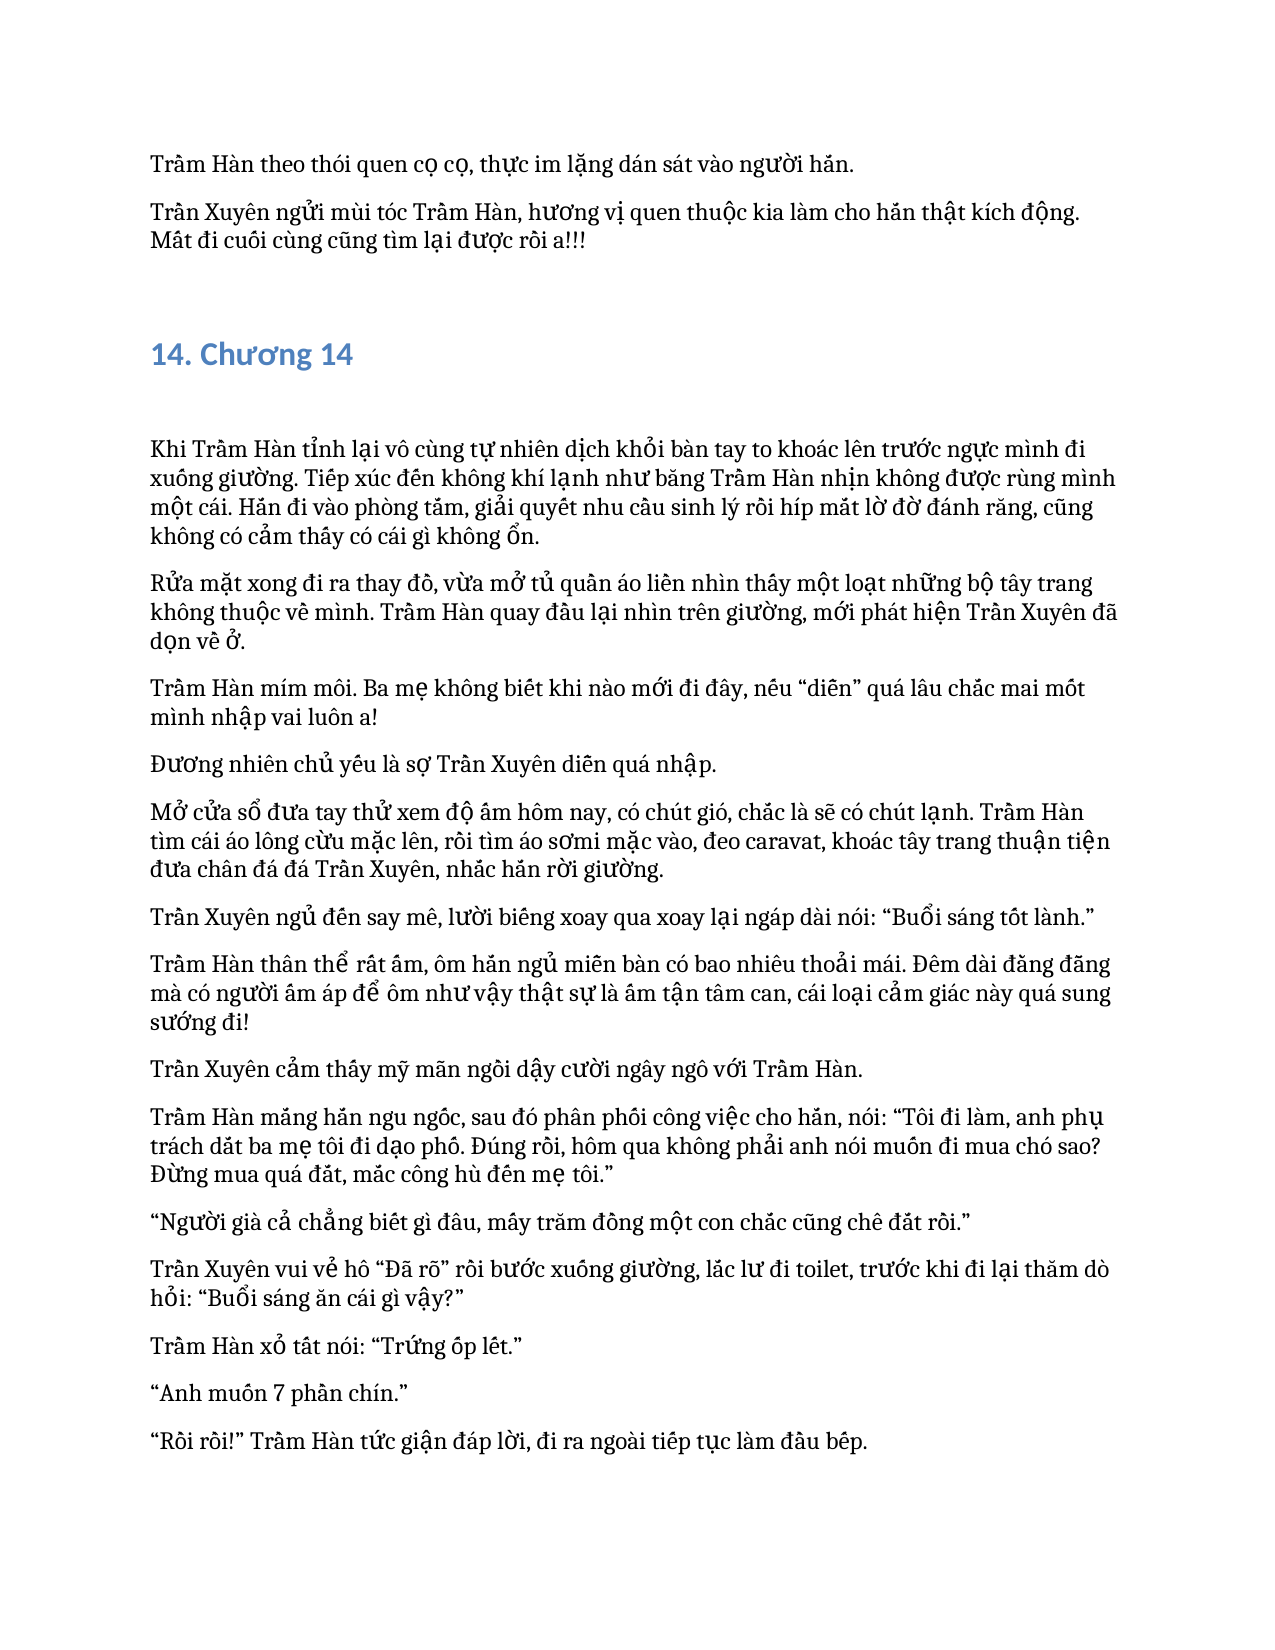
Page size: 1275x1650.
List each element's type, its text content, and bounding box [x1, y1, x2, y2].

text Đương nhiên chủ yếu là sợ Trần Xuyên diễn quá nhập. [150, 750, 1125, 779]
text “Người già cả chẳng biết gì đâu, mấy trăm đồng một con chắc cũng chê đắt rồi.” [150, 1208, 1125, 1237]
text Trầm Hàn xỏ tất nói: “Trứng ốp lết.” [150, 1332, 1125, 1360]
text Trần Xuyên ngửi mùi tóc Trầm Hàn, hương vị quen thuộc kia làm cho hắn thật kích động. Mất đi cuối cùng cũng tìm lại được rồi a!!! [150, 197, 1125, 312]
text Trần Xuyên ngủ đến say mê, lười biếng xoay qua xoay lại ngáp dài nói: “Buổi sáng tốt lành.” [150, 903, 1125, 932]
text “Anh muốn 7 phần chín.” [150, 1379, 1125, 1408]
text Rửa mặt xong đi ra thay đồ, vừa mở tủ quần áo liền nhìn thấy một loạt những bộ tây trang không thuộc về mình. Trầm Hàn quay đầu lại nhìn trên giường, mới phát hiện Trần Xuyên đã dọn về ở. [150, 569, 1125, 655]
text Trầm Hàn theo thói quen cọ cọ, thực im lặng dán sát vào người hắn. [150, 150, 1125, 179]
text Trầm Hàn mắng hắn ngu ngốc, sau đó phân phối công việc cho hắn, nói: “Tôi đi làm, anh phụ trách dắt ba mẹ tôi đi dạo phố. Đúng rồi, hôm qua không phải anh nói muốn đi mua chó sao? Đừng mua quá đắt, mắc công hù đến mẹ tôi.” [150, 1103, 1125, 1189]
subtitle 14. Chương 14 [150, 333, 1125, 374]
text Trần Xuyên cảm thấy mỹ mãn ngồi dậy cười ngây ngô với Trầm Hàn. [150, 1055, 1125, 1084]
text “Rồi rồi!” Trầm Hàn tức giận đáp lời, đi ra ngoài tiếp tục làm đầu bếp. [150, 1427, 1125, 1455]
text Mở cửa sổ đưa tay thử xem độ ấm hôm nay, có chút gió, chắc là sẽ có chút lạnh. Trầm Hàn tìm cái áo lông cừu mặc lên, rồi tìm áo sơmi mặc vào, đeo caravat, khoác tây trang thuận tiện đưa chân đá đá Trần Xuyên, nhắc hắn rời giường. [150, 798, 1125, 884]
text Trần Xuyên vui vẻ hô “Đã rõ” rồi bước xuống giường, lắc lư đi toilet, trước khi đi lại thăm dò hỏi: “Buổi sáng ăn cái gì vậy?” [150, 1255, 1125, 1313]
text Trầm Hàn thân thể rất ấm, ôm hắn ngủ miễn bàn có bao nhiêu thoải mái. Đêm dài đằng đẵng mà có người ấm áp để ôm như vậy thật sự là ấm tận tâm can, cái loại cảm giác này quá sung sướng đi! [150, 950, 1125, 1037]
text Trầm Hàn mím môi. Ba mẹ không biết khi nào mới đi đây, nếu “diễn” quá lâu chắc mai mốt mình nhập vai luôn a! [150, 674, 1125, 732]
text Khi Trầm Hàn tỉnh lại vô cùng tự nhiên dịch khỏi bàn tay to khoác lên trước ngực mình đi xuống giường. Tiếp xúc đến không khí lạnh như băng Trầm Hàn nhịn không được rùng mình một cái. Hắn đi vào phòng tắm, giải quyết nhu cầu sinh lý rồi híp mắt lờ đờ đánh răng, cũng không có cảm thấy có cái gì không ổn. [150, 378, 1125, 550]
